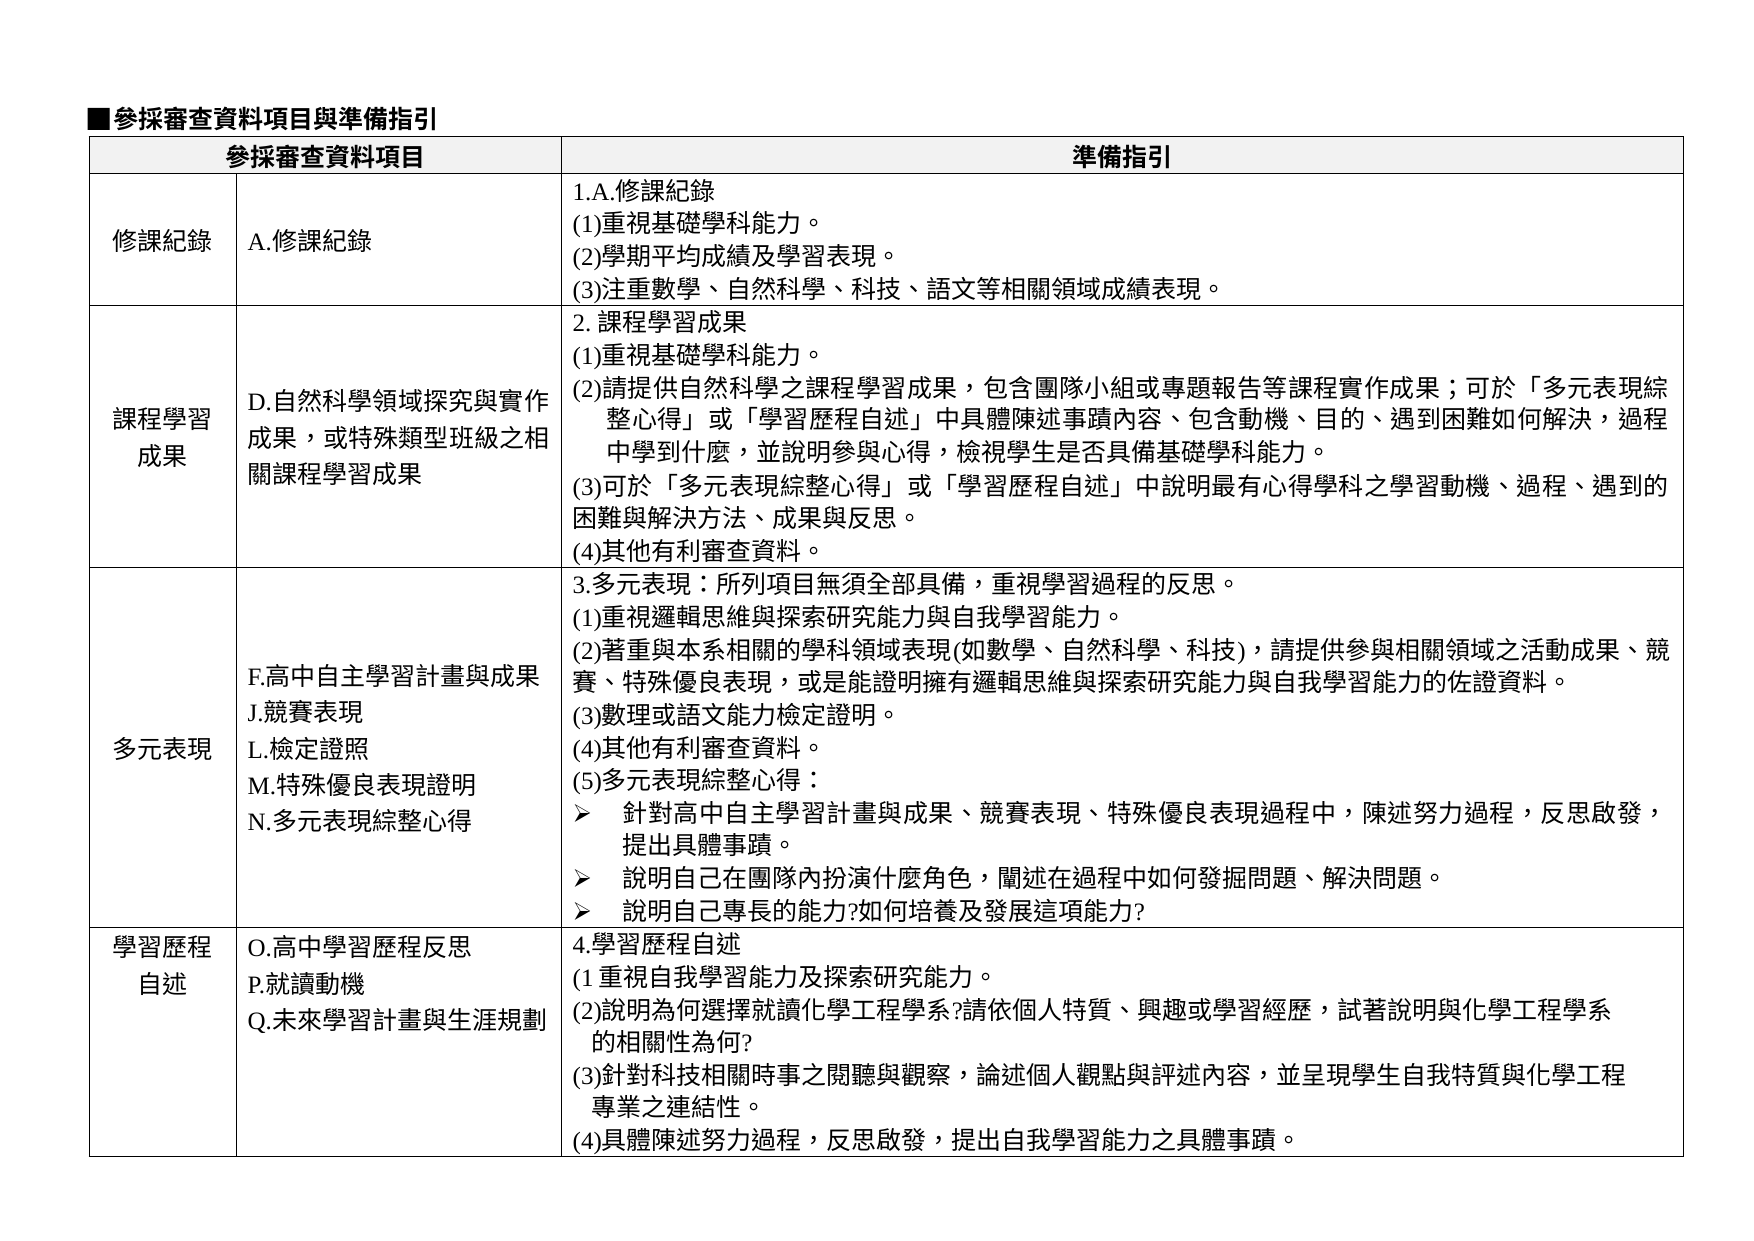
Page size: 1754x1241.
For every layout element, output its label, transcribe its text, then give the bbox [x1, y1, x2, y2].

table_cell F.高中自主學習計畫與成果 J.競賽表現 L.檢定證照 M.特殊優良表現證明 N.多元表現綜整心得 [237, 568, 561, 927]
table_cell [562, 928, 1683, 1156]
table_header 準備指引 [562, 137, 1683, 173]
table_cell 修課紀錄 [90, 174, 236, 305]
table_cell 多元表現 [90, 568, 236, 927]
table_cell D.自然科學領域探究與實作成果，或特殊類型班級之相關課程學習成果 [237, 306, 561, 567]
table_cell 學習歷程自述 [90, 928, 236, 1156]
table_header 參採審查資料項目 [90, 137, 561, 173]
table_cell 3.多元表現：所列項目無須全部具備，重視學習過程的反思。 (1)重視邏輯思維與探索研究能力與自我學習能力。 (2)著重與本系相關的學科領域表現(如數學、自然科學、科技)，請提供參與相關領域之活動成果、競賽、特殊優良表現，或是能證明擁有邏輯思維與探索研究能力與自我學習能力的佐證資料。 (3)數理或語文能力檢定證明。 (4)其他有利審查資料。 (5)多元表現綜整心得： 針對高中自主學習計畫與成果、競賽表現、特殊優良表現過程中，陳述努力過程，反思啟發，提出具體事蹟。 說明自己在團隊內扮演什麼角色，闡述在過程中如何發掘問題、解決問題。 說明自己專長的能力?如何培養及發展這項能力? [562, 568, 1683, 927]
table_cell 1.A.修課紀錄 (1)重視基礎學科能力。 (2)學期平均成績及學習表現。 (3)注重數學、自然科學、科技、語文等相關領域成績表現。 [562, 174, 1683, 305]
table_cell 2. 課程學習成果 (1)重視基礎學科能力。 (2)請提供自然科學之課程學習成果，包含團隊小組或專題報告等課程實作成果；可於「多元表現綜整心得」或「學習歷程自述」中具體陳述事蹟內容、包含動機、目的、遇到困難如何解決，過程中學到什麼，並說明參與心得，檢視學生是否具備基礎學科能力。 (3)可於「多元表現綜整心得」或「學習歷程自述」中說明最有心得學科之學習動機、過程、遇到的困難與解決方法、成果與反思。 (4)其他有利審查資料。 [562, 306, 1683, 567]
table_cell O.高中學習歷程反思 P.就讀動機 Q.未來學習計畫與生涯規劃 [237, 928, 561, 1156]
table_cell A.修課紀錄 [237, 174, 561, 305]
text 參採審查資料項目與準備指引 [89, 98, 1665, 136]
table_cell 課程學習成果 [90, 306, 236, 567]
